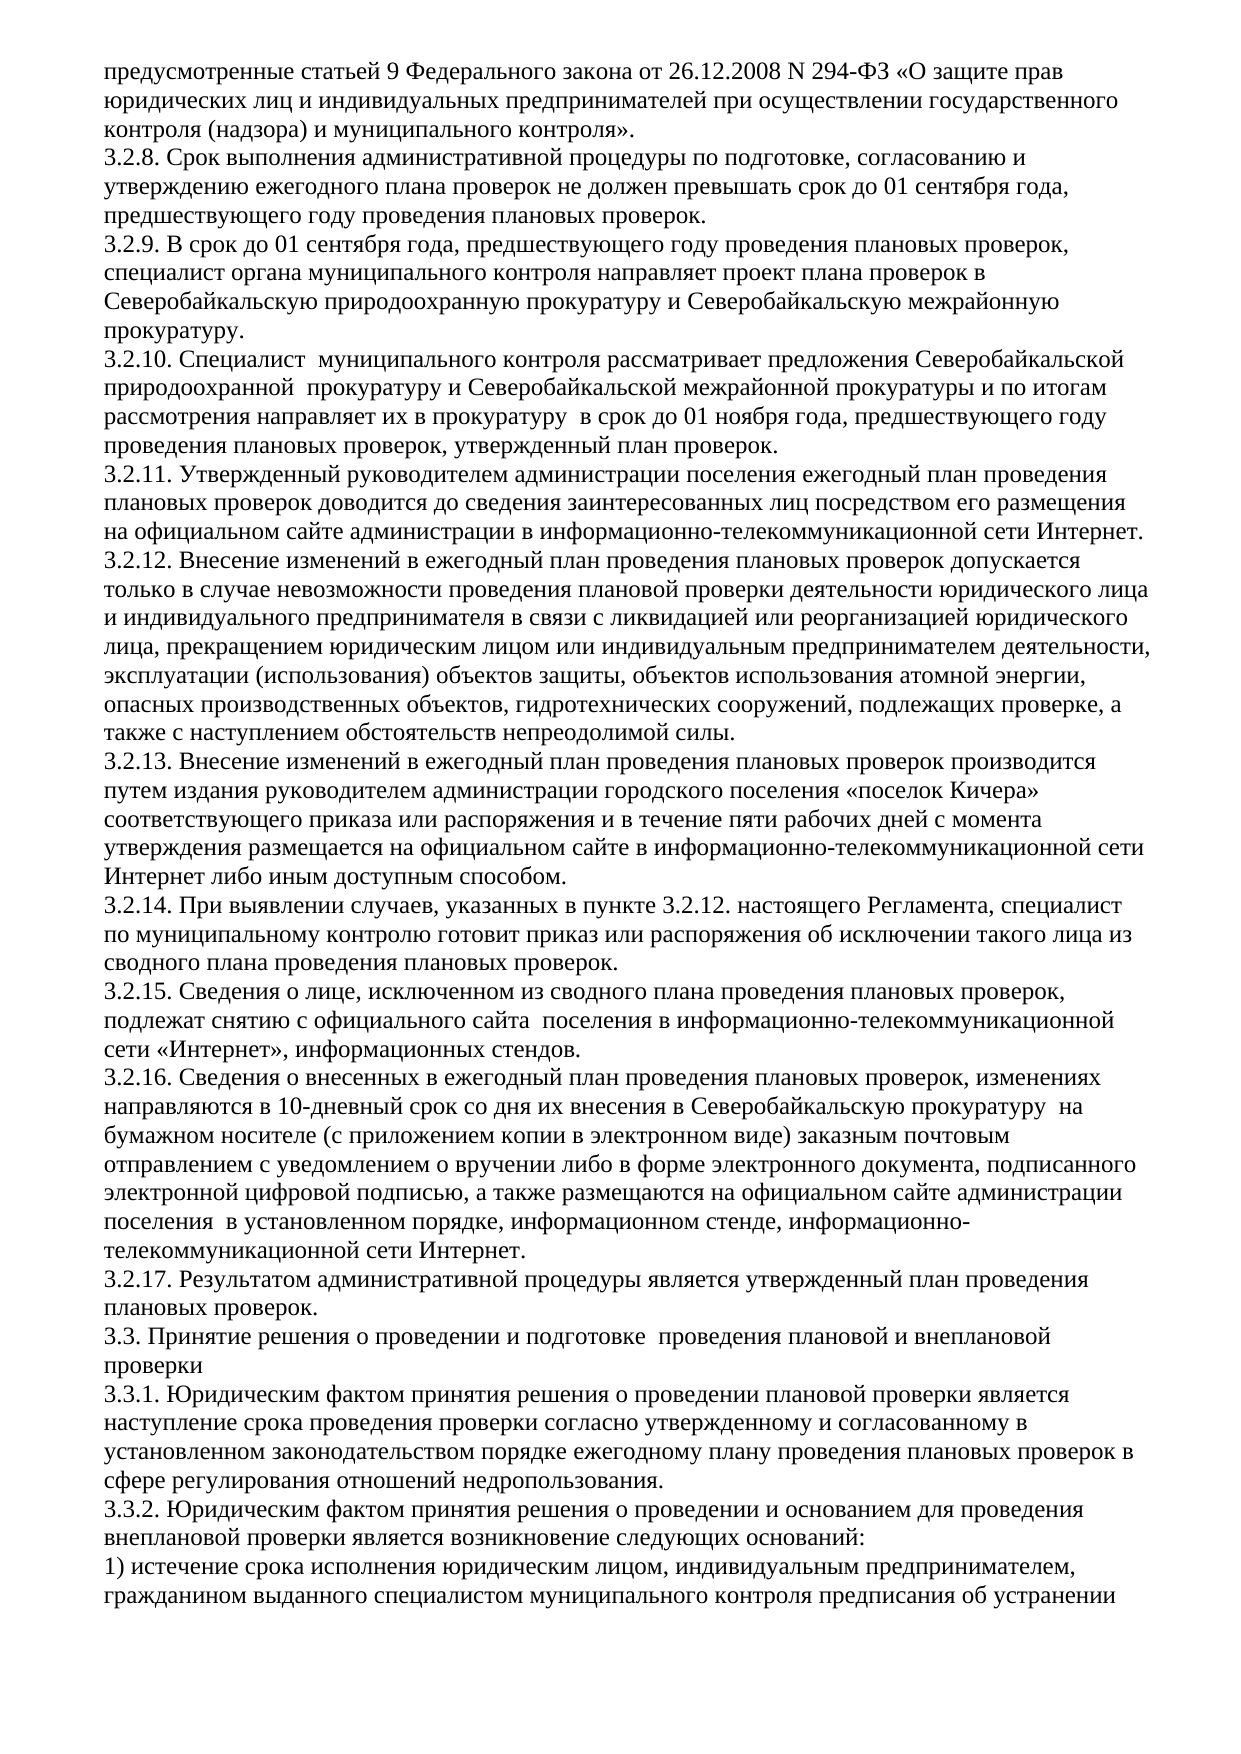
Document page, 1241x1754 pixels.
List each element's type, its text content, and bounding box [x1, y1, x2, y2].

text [103, 56, 1152, 142]
text 3.2.12. Внесение изменений в ежегодный план проведения плановых проверок допускается только в случае невозможности проведения плановой проверки деятельности юридического лица и индивидуального предпринимателя в связи с ликвидацией или реорганизацией юридического лица, прекращением юридическим лицом или индивидуальным предпринимателем деятельности, эксплуатации (использования) объектов защиты, объектов использования атомной энергии, опасных производственных объектов, гидротехнических сооружений, подлежащих проверке, а также с наступлением обстоятельств непреодолимой силы. [103, 545, 1152, 746]
text 3.2.11. Утвержденный руководителем администрации поселения ежегодный план проведения плановых проверок доводится до сведения заинтересованных лиц посредством его размещения на официальном сайте администрации в информационно-телекоммуникационной сети Интернет. [103, 459, 1152, 545]
text 3.3. Принятие решения о проведении и подготовке проведения плановой и внеплановой проверки [103, 1321, 1152, 1379]
text 3.2.9. В срок до 01 сентября года, предшествующего году проведения плановых проверок, специалист органа муниципального контроля направляет проект плана проверок в Северобайкальскую природоохранную прокуратуру и Северобайкальскую межрайонную прокуратуру. [103, 229, 1152, 344]
text 3.2.14. При выявлении случаев, указанных в пункте 3.2.12. настоящего Регламента, специалист по муниципальному контролю готовит приказ или распоряжения об исключении такого лица из сводного плана проведения плановых проверок. [103, 890, 1152, 976]
text 3.2.10. Специалист муниципального контроля рассматривает предложения Северобайкальской природоохранной прокуратуру и Северобайкальской межрайонной прокуратуры и по итогам рассмотрения направляет их в прокуратуру в срок до 01 ноября года, предшествующего году проведения плановых проверок, утвержденный план проверок. [103, 344, 1152, 459]
text 3.2.13. Внесение изменений в ежегодный план проведения плановых проверок производится путем издания руководителем администрации городского поселения «поселок Кичера» соответствующего приказа или распоряжения и в течение пяти рабочих дней с момента утверждения размещается на официальном сайте в информационно-телекоммуникационной сети Интернет либо иным доступным способом. [103, 746, 1152, 890]
text 3.2.17. Результатом административной процедуры является утвержденный план проведения плановых проверок. [103, 1264, 1152, 1321]
text 3.2.8. Срок выполнения административной процедуры по подготовке, согласованию и утверждению ежегодного плана проверок не должен превышать срок до 01 сентября года, предшествующего году проведения плановых проверок. [103, 142, 1152, 229]
text 3.2.15. Сведения о лице, исключенном из сводного плана проведения плановых проверок, подлежат снятию с официального сайта поселения в информационно-телекоммуникационной сети «Интернет», информационных стендов. [103, 976, 1152, 1062]
text 3.2.16. Сведения о внесенных в ежегодный план проведения плановых проверок, изменениях направляются в 10-дневный срок со дня их внесения в Северобайкальскую прокуратуру на бумажном носителе (с приложением копии в электронном виде) заказным почтовым отправлением с уведомлением о вручении либо в форме электронного документа, подписанного электронной цифровой подписью, а также размещаются на официальном сайте администрации поселения в установленном порядке, информационном стенде, информационно-телекоммуникационной сети Интернет. [103, 1062, 1152, 1264]
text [103, 1494, 1152, 1609]
text 3.3.1. Юридическим фактом принятия решения о проведении плановой проверки является наступление срока проведения проверки согласно утвержденному и согласованному в установленном законодательством порядке ежегодному плану проведения плановых проверок в сфере регулирования отношений недропользования. [103, 1379, 1152, 1494]
